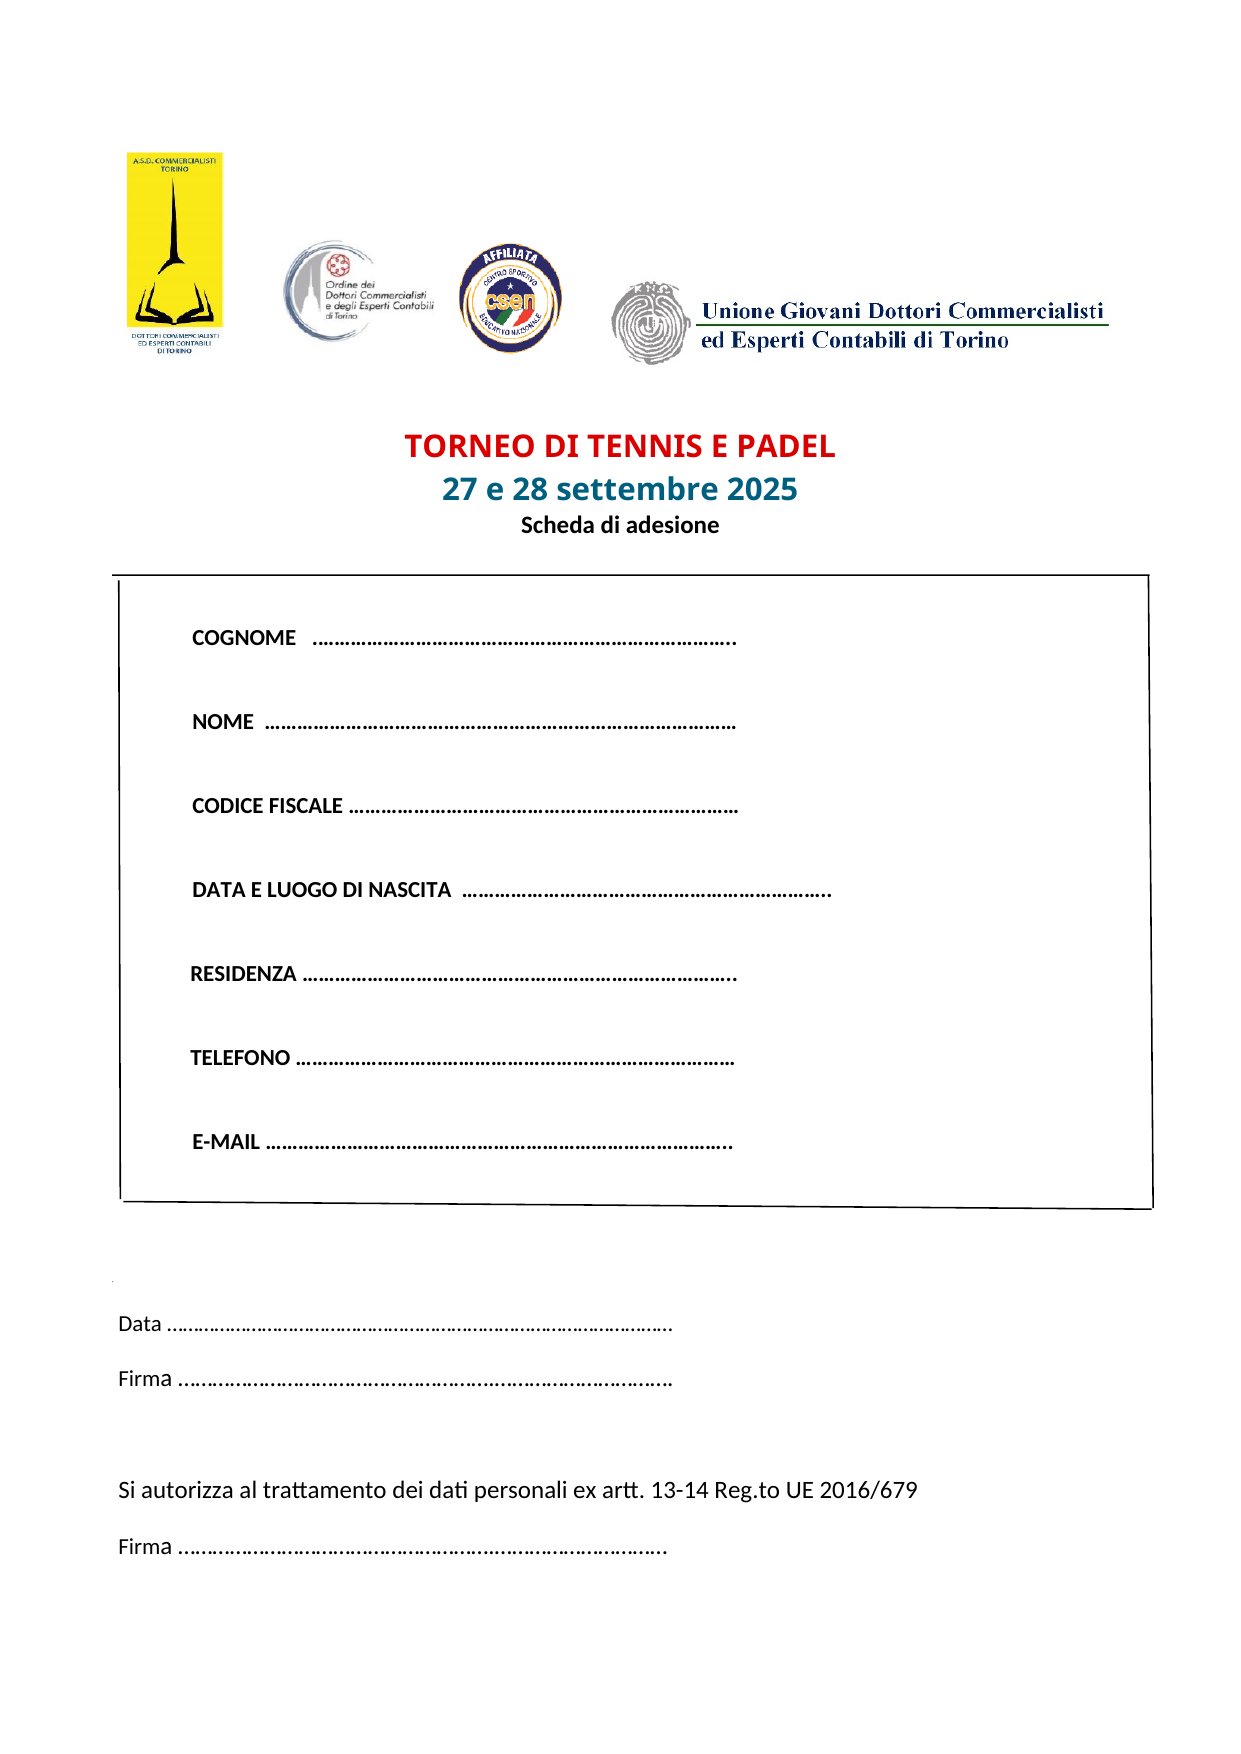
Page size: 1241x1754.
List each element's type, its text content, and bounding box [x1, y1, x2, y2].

text Si autorizza al trattamento dei dati personali ex artt. 13-14 Reg.to UE 2016/679 [118, 1474, 1122, 1504]
picture [110, 147, 565, 368]
text Data …………………………………………………………………………………… [118, 1309, 1122, 1337]
text RESIDENZA …………………………………………………………………….. [121, 959, 1122, 987]
list CODICE FISCALE ……………………………………………………………… [192, 791, 1122, 819]
text Firma ……………………………………………….…………………………. [118, 1362, 1122, 1393]
text Firma ……………………………………………….………………………… [118, 1530, 1122, 1560]
text Scheda di adesione [118, 509, 1122, 539]
list COGNOME .………………………………………………………………….. [192, 623, 1122, 651]
list NOME …………………………………………………………………………… [192, 707, 1122, 735]
list E-MAIL ………………………………………………………………………….. [192, 1127, 1122, 1156]
list DATA E LUOGO DI NASCITA ………………………………………………………….. [192, 875, 1122, 903]
text 27 e 28 settembre 2025 [118, 466, 1122, 509]
text TORNEO DI TENNIS E PADEL [118, 424, 1122, 466]
text TELEFONO ……………………………………………………………………… [121, 1043, 1122, 1071]
picture [606, 276, 1112, 368]
